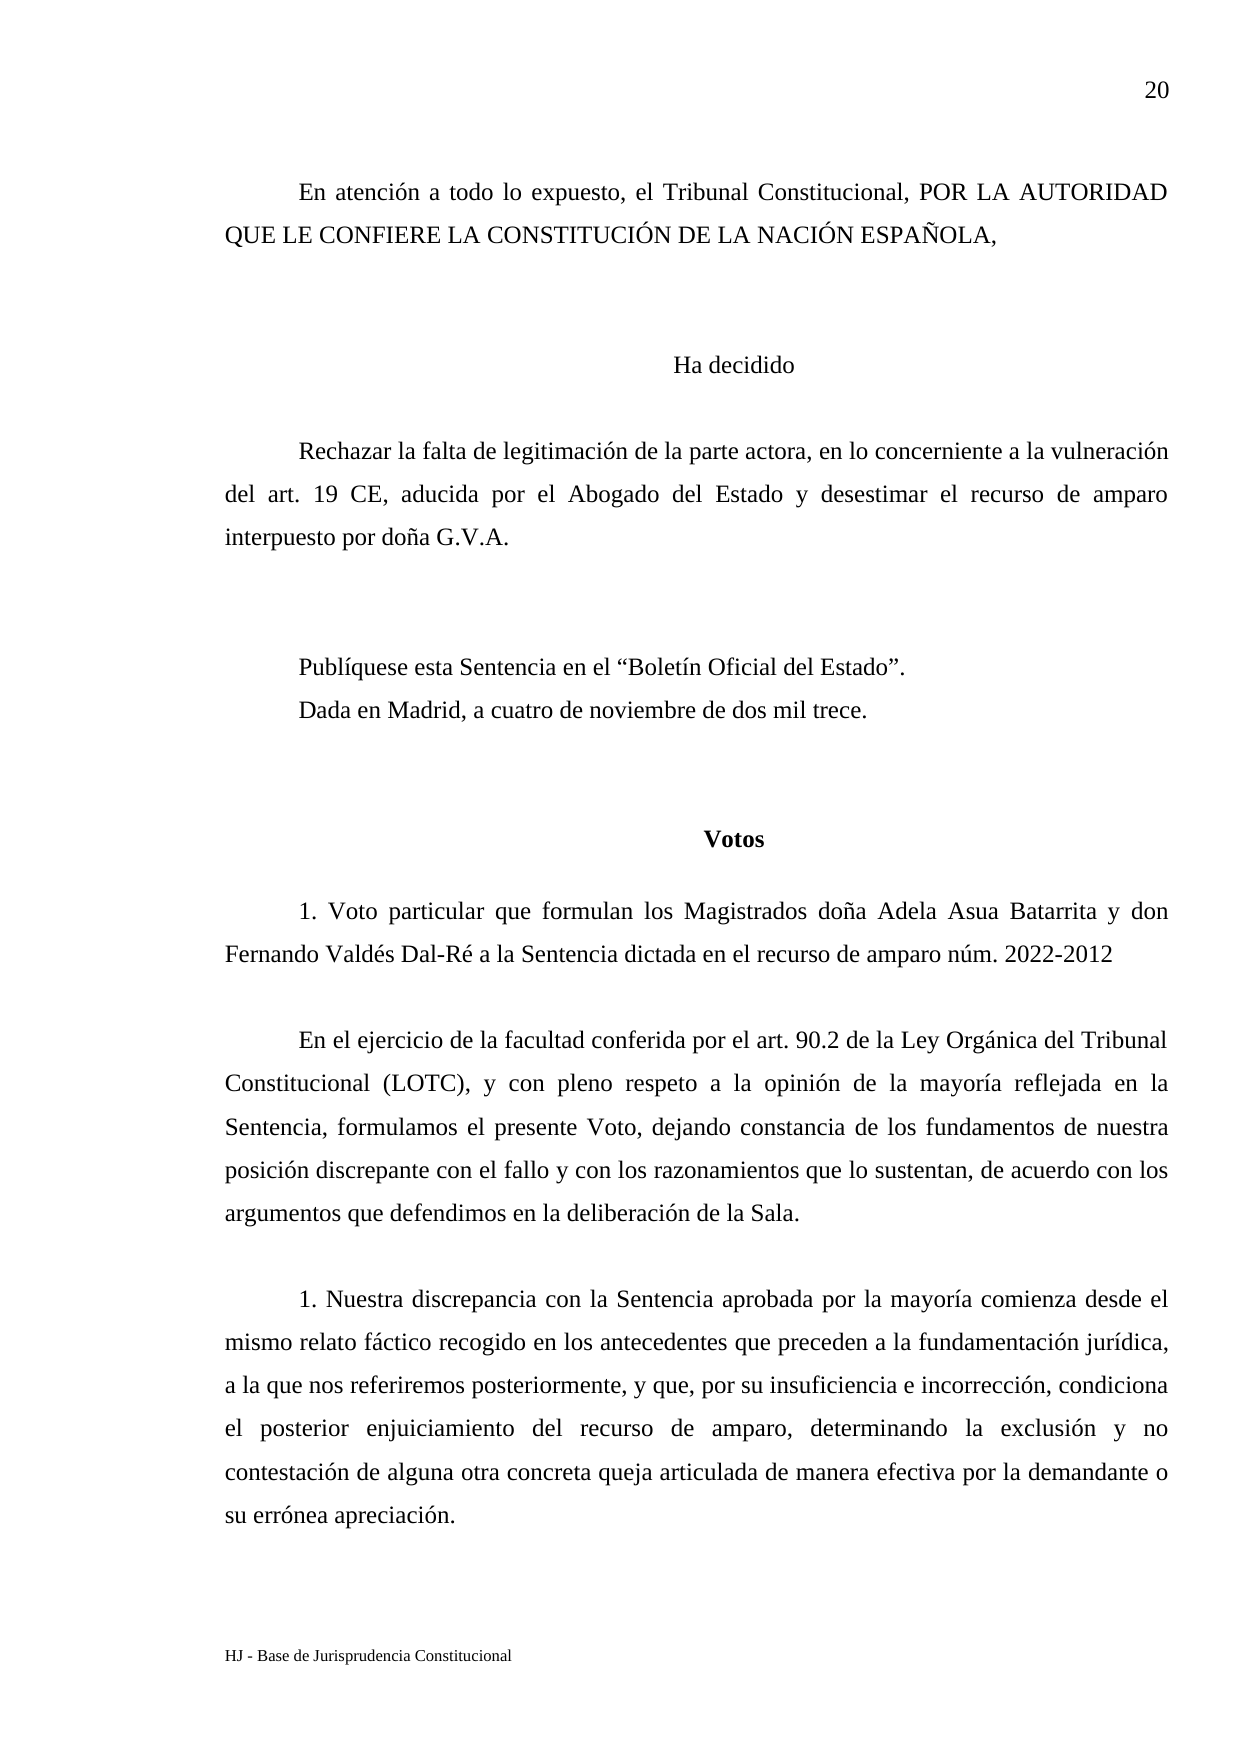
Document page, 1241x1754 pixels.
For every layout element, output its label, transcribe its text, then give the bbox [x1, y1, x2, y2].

text En el ejercicio de la facultad conferida por el art. 90.2 de la Ley Orgánica del Tribunal Constitucional (LOTC), y con pleno respeto a la opinión de la mayoría reflejada en la Sentencia, formulamos el presente Voto, dejando constancia de los fundamentos de nuestra posición discrepante con el fallo y con los razonamientos que lo sustentan, de acuerdo con los argumentos que defendimos en la deliberación de la Sala. [224, 1025, 1169, 1227]
text Publíquese esta Sentencia en el “Boletín Oficial del Estado”. [224, 652, 1169, 680]
text 1. Voto particular que formulan los Magistrados doña Adela Asua Batarrita y don Fernando Valdés Dal-Ré a la Sentencia dictada en el recurso de amparo núm. 2022-2012 [224, 896, 1169, 968]
text Dada en Madrid, a cuatro de noviembre de dos mil trece. [224, 695, 1169, 723]
text Rechazar la falta de legitimación de la parte actora, en lo concerniente a la vulneración del art. 19 CE, aducida por el Abogado del Estado y desestimar el recurso de amparo interpuesto por doña G.V.A. [224, 436, 1169, 551]
text Ha decidido [224, 350, 1169, 378]
text En atención a todo lo expuesto, el Tribunal Constitucional, POR LA AUTORIDAD QUE LE CONFIERE LA CONSTITUCIÓN DE LA NACIÓN ESPAÑOLA, [224, 177, 1169, 249]
text 1. Nuestra discrepancia con la Sentencia aprobada por la mayoría comienza desde el mismo relato fáctico recogido en los antecedentes que preceden a la fundamentación jurídica, a la que nos referiremos posteriormente, y que, por su insuficiencia e incorrección, condiciona el posterior enjuiciamiento del recurso de amparo, determinando la exclusión y no contestación de alguna otra concreta queja articulada de manera efectiva por la demandante o su errónea apreciación. [224, 1284, 1169, 1528]
subtitle Votos [224, 824, 1169, 853]
